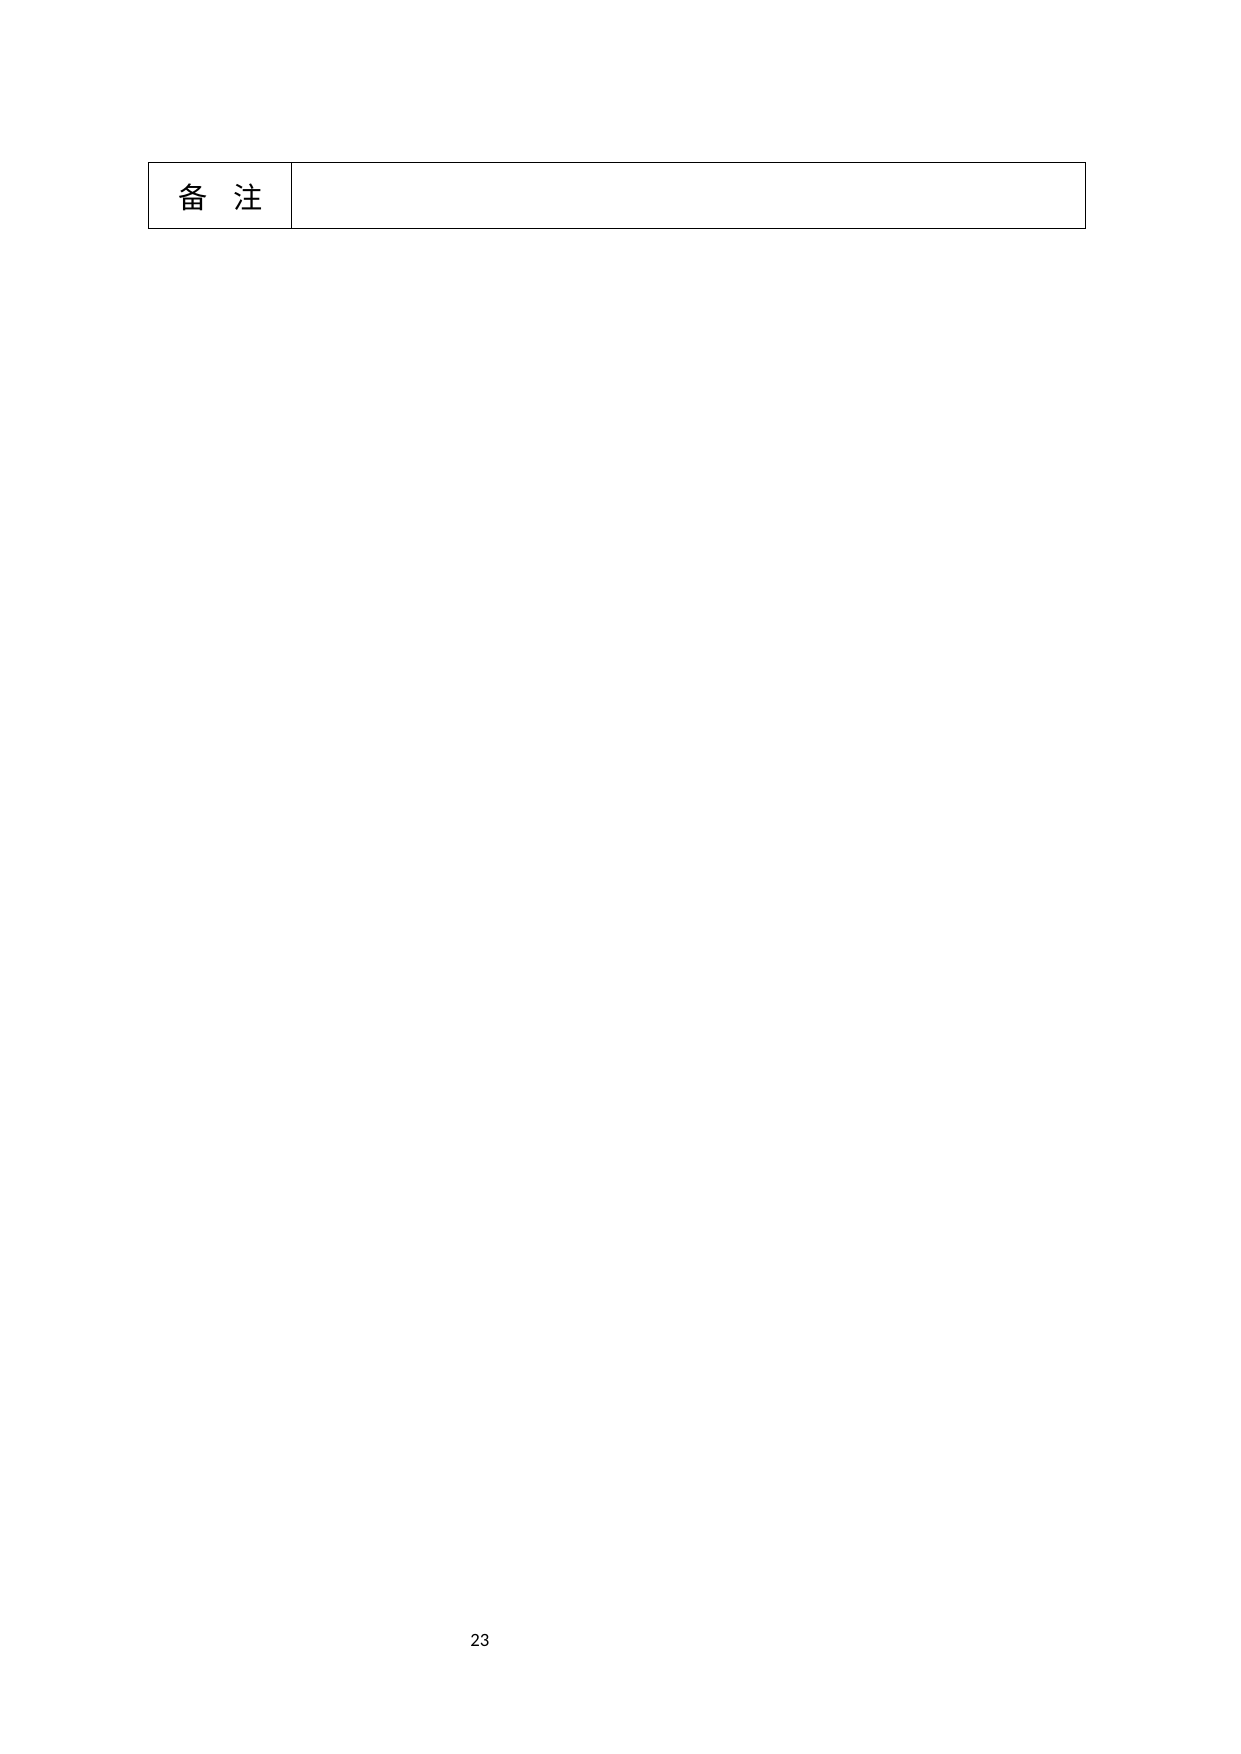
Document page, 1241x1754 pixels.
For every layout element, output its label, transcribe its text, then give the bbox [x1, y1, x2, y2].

table_cell 备 注 [149, 163, 291, 228]
table_cell [292, 163, 1085, 228]
